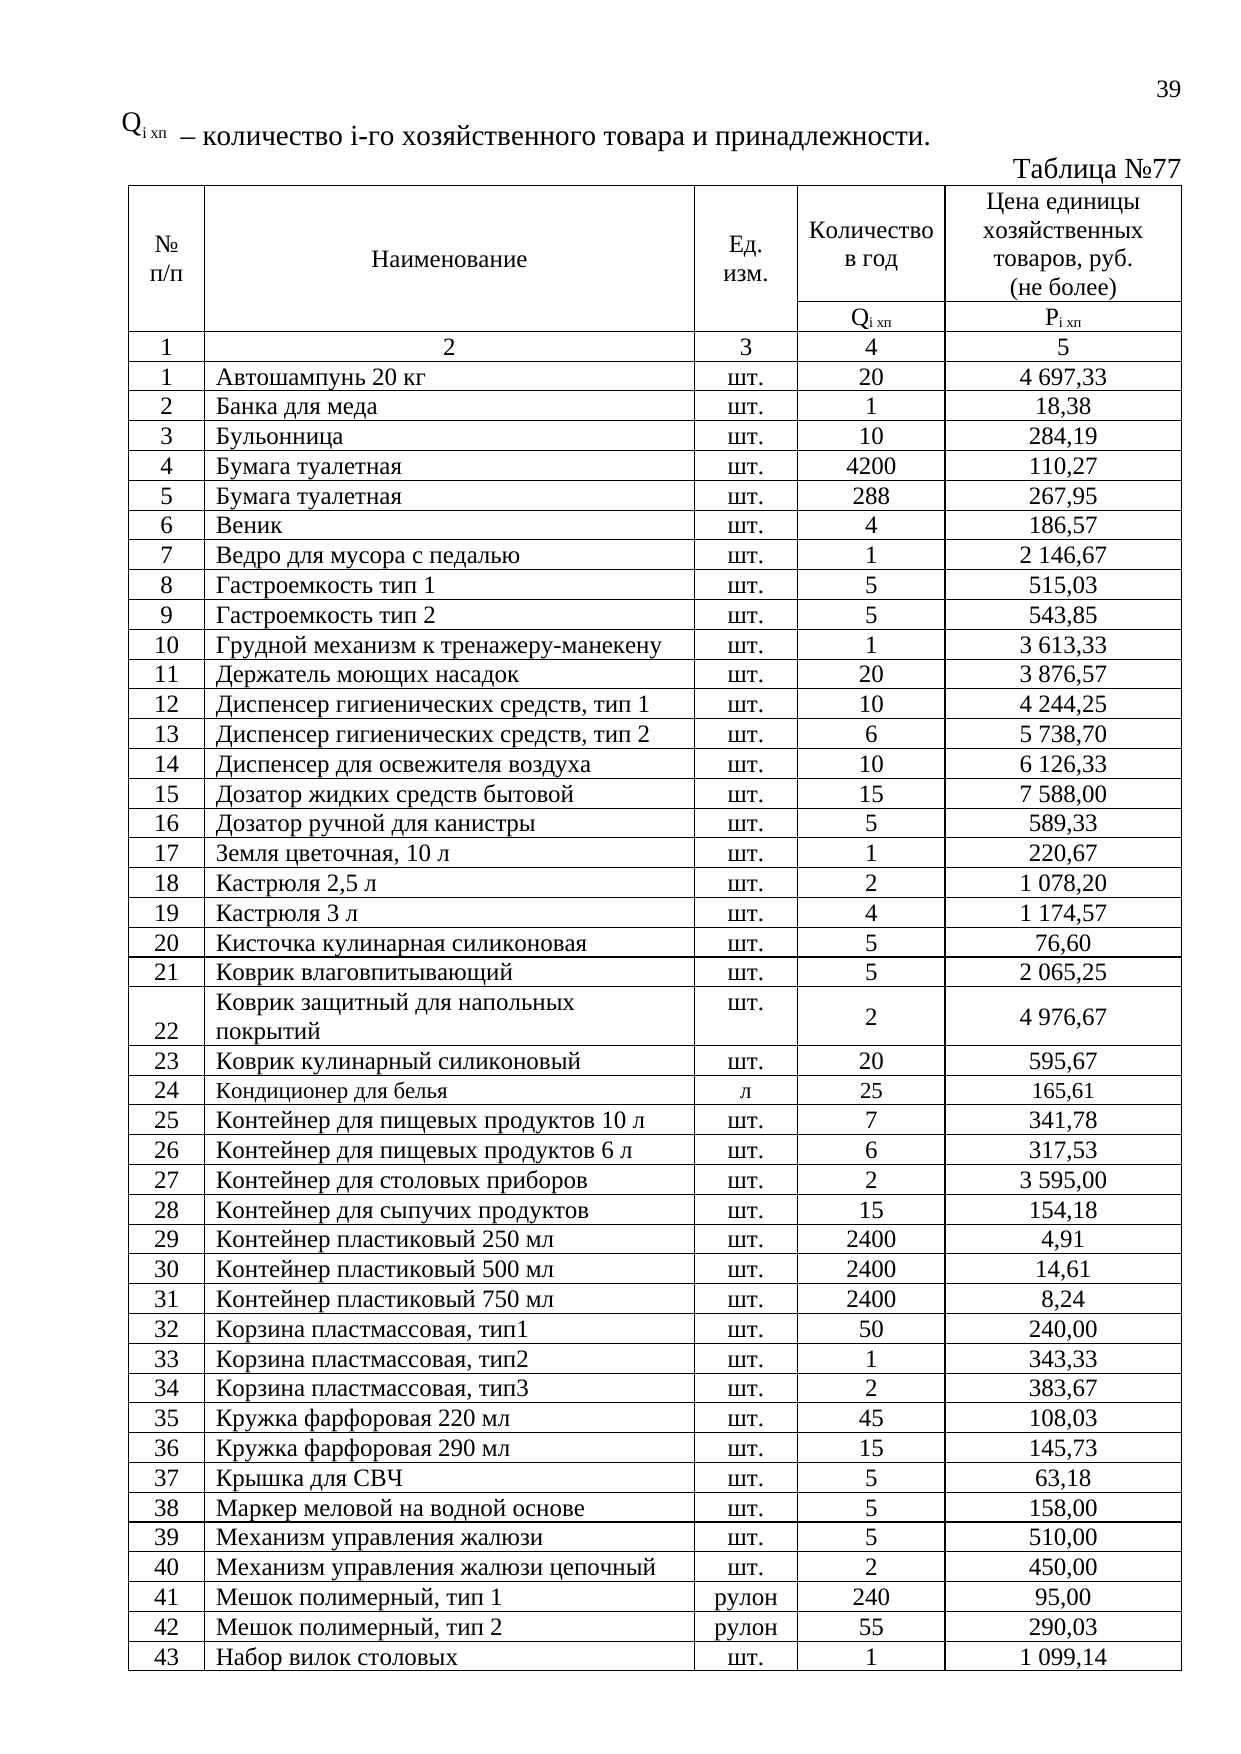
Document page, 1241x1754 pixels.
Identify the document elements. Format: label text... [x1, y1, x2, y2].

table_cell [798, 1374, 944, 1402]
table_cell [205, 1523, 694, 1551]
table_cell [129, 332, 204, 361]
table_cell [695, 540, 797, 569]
text Таблица №77 [118, 151, 1181, 185]
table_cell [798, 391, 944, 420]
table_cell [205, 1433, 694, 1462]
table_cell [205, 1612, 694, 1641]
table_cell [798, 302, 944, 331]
text – количество i-гo хозяйственного товара и принадлежности. [118, 103, 1181, 151]
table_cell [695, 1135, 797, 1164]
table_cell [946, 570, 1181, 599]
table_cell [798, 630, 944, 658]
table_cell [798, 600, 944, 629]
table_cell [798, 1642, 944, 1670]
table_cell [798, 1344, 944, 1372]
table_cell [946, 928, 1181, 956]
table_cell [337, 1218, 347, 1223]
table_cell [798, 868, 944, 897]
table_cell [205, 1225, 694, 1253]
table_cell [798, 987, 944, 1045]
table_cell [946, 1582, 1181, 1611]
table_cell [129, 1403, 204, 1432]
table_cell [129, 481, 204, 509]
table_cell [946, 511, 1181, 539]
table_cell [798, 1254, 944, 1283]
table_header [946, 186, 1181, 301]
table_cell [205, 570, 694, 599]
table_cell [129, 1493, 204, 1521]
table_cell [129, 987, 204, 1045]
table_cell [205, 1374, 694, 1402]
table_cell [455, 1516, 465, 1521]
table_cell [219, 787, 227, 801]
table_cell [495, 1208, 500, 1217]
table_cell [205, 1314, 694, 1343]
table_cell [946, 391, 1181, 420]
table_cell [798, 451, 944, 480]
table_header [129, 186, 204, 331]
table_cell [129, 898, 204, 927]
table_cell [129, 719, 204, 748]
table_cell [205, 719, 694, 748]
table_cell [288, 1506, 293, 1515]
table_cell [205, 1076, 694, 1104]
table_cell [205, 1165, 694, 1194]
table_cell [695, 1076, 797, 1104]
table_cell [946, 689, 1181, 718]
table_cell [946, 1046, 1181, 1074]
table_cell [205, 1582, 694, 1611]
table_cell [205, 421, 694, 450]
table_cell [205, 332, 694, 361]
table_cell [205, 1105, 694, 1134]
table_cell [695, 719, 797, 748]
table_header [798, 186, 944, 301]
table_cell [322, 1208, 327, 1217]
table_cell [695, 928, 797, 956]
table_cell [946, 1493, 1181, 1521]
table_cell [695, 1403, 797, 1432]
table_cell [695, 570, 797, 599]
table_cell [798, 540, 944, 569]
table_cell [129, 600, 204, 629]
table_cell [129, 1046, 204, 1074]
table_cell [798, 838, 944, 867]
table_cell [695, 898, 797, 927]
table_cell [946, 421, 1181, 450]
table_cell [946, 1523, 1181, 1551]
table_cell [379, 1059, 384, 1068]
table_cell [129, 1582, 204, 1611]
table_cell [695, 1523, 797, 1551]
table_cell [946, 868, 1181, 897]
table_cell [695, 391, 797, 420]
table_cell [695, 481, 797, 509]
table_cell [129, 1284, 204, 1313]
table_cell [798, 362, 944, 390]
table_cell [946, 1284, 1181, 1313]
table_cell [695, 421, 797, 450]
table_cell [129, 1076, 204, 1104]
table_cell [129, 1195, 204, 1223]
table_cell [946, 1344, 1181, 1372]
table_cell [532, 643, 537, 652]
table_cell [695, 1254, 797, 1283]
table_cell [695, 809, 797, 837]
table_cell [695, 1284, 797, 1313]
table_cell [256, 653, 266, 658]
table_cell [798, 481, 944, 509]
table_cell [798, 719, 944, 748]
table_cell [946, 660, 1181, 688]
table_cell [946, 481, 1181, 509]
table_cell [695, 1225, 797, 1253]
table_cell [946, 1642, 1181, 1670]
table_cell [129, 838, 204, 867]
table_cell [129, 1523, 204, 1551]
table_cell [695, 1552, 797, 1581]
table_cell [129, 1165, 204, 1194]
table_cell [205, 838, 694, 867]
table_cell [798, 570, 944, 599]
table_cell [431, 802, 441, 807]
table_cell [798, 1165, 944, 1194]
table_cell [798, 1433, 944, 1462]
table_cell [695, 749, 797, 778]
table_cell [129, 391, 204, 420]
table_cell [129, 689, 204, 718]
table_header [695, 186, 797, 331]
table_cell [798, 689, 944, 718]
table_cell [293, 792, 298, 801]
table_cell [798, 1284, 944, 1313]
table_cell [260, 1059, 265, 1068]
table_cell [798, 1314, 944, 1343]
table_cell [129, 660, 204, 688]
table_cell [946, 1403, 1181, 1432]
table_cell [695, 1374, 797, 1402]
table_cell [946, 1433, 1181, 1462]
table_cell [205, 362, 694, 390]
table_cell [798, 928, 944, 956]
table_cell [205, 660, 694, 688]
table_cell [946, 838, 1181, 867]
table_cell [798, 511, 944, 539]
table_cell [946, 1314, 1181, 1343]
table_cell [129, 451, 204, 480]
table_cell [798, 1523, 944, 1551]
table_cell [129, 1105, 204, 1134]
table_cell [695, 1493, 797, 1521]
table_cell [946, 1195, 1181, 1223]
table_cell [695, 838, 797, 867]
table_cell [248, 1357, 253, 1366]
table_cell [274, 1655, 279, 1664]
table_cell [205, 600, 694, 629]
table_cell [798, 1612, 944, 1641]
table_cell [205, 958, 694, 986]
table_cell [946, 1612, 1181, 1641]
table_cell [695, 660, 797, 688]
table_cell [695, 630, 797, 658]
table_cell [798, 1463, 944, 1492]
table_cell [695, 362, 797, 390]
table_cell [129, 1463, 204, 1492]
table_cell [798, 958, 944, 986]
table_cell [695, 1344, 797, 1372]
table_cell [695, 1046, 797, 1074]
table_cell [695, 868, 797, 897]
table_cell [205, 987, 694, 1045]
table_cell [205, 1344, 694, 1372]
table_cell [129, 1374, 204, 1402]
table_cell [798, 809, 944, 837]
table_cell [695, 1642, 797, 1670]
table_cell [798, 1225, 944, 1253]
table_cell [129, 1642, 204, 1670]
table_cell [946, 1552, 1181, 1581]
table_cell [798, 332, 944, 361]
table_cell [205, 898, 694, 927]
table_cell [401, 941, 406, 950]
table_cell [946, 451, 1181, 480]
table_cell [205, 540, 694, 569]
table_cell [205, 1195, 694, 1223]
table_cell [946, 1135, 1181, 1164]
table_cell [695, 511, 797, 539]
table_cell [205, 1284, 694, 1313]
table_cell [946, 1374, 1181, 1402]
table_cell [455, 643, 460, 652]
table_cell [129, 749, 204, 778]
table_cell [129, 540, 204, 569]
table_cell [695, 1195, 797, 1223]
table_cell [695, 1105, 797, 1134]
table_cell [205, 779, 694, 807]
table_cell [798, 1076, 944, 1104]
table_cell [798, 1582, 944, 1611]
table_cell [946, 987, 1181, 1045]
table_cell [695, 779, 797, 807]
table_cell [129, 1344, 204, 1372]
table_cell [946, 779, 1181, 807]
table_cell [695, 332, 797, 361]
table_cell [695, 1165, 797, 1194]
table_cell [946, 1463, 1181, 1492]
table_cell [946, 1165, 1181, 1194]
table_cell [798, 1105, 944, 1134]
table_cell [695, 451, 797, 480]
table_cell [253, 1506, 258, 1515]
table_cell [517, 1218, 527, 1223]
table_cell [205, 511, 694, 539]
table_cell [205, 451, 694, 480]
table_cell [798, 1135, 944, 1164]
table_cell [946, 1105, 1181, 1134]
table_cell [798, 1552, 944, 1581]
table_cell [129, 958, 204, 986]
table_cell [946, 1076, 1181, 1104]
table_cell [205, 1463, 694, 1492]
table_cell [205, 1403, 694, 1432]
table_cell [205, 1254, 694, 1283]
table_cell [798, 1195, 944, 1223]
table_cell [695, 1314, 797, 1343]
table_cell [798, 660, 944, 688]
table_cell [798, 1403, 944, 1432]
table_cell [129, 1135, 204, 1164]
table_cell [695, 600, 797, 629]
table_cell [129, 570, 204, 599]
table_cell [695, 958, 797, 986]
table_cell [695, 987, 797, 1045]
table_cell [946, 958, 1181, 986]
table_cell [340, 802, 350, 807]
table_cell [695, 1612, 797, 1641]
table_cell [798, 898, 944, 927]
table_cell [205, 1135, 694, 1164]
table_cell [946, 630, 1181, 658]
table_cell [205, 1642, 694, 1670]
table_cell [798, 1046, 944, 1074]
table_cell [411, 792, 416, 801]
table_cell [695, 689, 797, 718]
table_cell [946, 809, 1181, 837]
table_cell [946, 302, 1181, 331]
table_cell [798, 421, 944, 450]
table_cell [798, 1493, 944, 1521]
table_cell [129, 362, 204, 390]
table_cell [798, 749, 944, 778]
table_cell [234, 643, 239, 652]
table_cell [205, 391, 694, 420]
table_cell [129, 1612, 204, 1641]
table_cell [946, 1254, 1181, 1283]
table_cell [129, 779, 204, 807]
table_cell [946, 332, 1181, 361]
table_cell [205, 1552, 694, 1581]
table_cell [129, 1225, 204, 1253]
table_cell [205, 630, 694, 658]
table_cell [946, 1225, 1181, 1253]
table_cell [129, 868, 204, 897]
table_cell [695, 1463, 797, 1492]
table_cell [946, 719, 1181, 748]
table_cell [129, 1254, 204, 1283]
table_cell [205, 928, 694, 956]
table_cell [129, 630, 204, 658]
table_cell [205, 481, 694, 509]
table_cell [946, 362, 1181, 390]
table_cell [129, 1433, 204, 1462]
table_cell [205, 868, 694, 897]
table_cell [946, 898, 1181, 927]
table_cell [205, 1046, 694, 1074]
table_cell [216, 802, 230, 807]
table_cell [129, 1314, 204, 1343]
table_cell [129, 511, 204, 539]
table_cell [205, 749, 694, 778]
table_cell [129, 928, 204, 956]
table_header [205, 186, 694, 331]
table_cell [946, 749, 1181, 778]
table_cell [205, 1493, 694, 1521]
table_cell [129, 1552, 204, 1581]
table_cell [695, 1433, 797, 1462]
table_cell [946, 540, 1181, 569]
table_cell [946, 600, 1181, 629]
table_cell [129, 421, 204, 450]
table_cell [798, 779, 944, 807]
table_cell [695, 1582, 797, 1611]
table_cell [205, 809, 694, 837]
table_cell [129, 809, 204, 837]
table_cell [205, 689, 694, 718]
